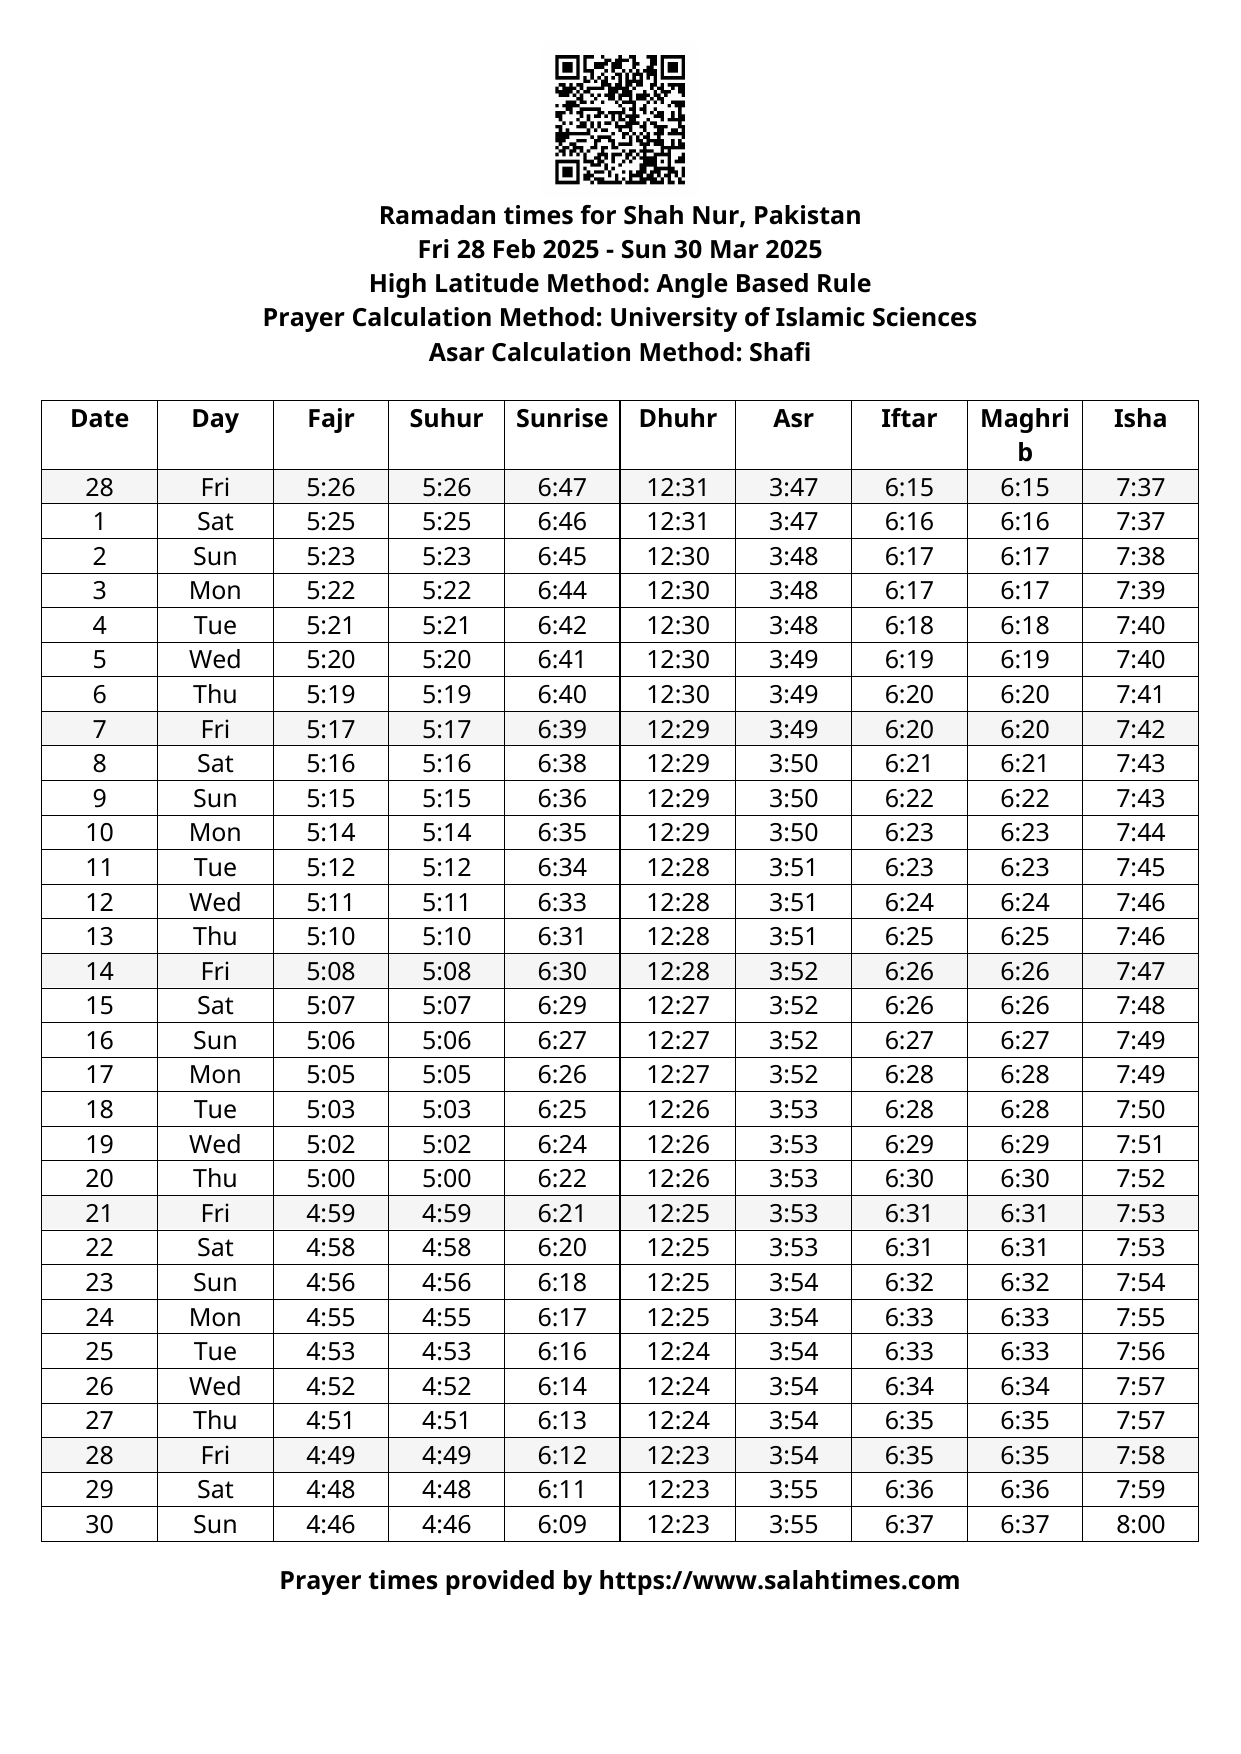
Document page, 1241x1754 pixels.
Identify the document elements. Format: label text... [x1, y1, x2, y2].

table_cell 4:55 [274, 1300, 388, 1333]
table_cell 3:51 [736, 850, 851, 884]
table_cell 5:17 [389, 712, 504, 745]
table_cell 3:50 [736, 781, 851, 814]
table_cell 5:25 [389, 504, 504, 538]
table_cell 12:27 [621, 1023, 735, 1057]
table_cell Sat [158, 504, 273, 538]
table_cell 12:31 [621, 470, 735, 503]
table_cell 6:33 [968, 1334, 1082, 1368]
table_cell 6:21 [505, 1196, 619, 1229]
table_cell 6:26 [968, 989, 1082, 1022]
table_cell 4:59 [389, 1196, 504, 1229]
table_cell 4:52 [274, 1369, 388, 1402]
table_cell 3:55 [736, 1473, 851, 1506]
table_cell 6:34 [852, 1369, 967, 1402]
table_cell 5:14 [389, 816, 504, 849]
table_cell 3:54 [736, 1438, 851, 1472]
table_cell 5:20 [389, 643, 504, 676]
table_cell 6:26 [852, 954, 967, 987]
table_cell 12:25 [621, 1231, 735, 1264]
table_cell Wed [158, 885, 273, 918]
table_cell 2 [42, 539, 157, 572]
table_cell 4:56 [274, 1265, 388, 1299]
table_cell Sun [158, 1265, 273, 1299]
table_cell 4:53 [274, 1334, 388, 1368]
table_cell 5:21 [389, 608, 504, 642]
table_cell 6:25 [505, 1092, 619, 1126]
table_cell 12:24 [621, 1404, 735, 1437]
table_cell 6:19 [852, 643, 967, 676]
text Prayer Calculation Method: University of Islamic Sciences [42, 300, 1198, 334]
table_cell 6:31 [968, 1196, 1082, 1229]
table_cell 5:02 [274, 1127, 388, 1160]
table_cell 4:46 [274, 1507, 388, 1541]
table_cell Mon [158, 1300, 273, 1333]
table_cell 6:26 [968, 954, 1082, 987]
table_cell 7:40 [1083, 608, 1198, 642]
table_cell 12:30 [621, 608, 735, 642]
table_cell Thu [158, 919, 273, 953]
table_header Fajr [274, 401, 388, 469]
table_cell 5:16 [274, 746, 388, 780]
table_cell 5:02 [389, 1127, 504, 1160]
table_cell 25 [42, 1334, 157, 1368]
table_cell 3:54 [736, 1265, 851, 1299]
table_header Sunrise [505, 401, 619, 469]
table_cell 7:53 [1083, 1196, 1198, 1229]
table_cell 28 [42, 1438, 157, 1472]
table_cell 7:49 [1083, 1023, 1198, 1057]
table_cell 6:26 [852, 989, 967, 1022]
table_cell 15 [42, 989, 157, 1022]
table_cell 3:50 [736, 746, 851, 780]
table_cell 9 [42, 781, 157, 814]
table_cell Sat [158, 989, 273, 1022]
table_cell 5:12 [389, 850, 504, 884]
table_cell 3:53 [736, 1231, 851, 1264]
table_cell Sun [158, 781, 273, 814]
table_cell 4:56 [389, 1265, 504, 1299]
table_cell 6:35 [852, 1404, 967, 1437]
table_cell 6:26 [505, 1058, 619, 1091]
table_cell 23 [42, 1265, 157, 1299]
table_cell 4:52 [389, 1369, 504, 1402]
table_cell Fri [158, 1438, 273, 1472]
table_cell 5:06 [274, 1023, 388, 1057]
table_cell 12:23 [621, 1438, 735, 1472]
table_cell 6:28 [968, 1092, 1082, 1126]
table_cell 6:25 [852, 919, 967, 953]
table_cell 5:26 [389, 470, 504, 503]
table_cell 7:43 [1083, 746, 1198, 780]
table_cell 5:08 [389, 954, 504, 987]
table_cell 5:15 [389, 781, 504, 814]
table_cell 6 [42, 677, 157, 711]
table_cell Tue [158, 1092, 273, 1126]
table_header Maghrib [968, 401, 1082, 469]
table_cell 6:47 [505, 470, 619, 503]
table_cell 7:41 [1083, 677, 1198, 711]
table_cell 6:44 [505, 574, 619, 607]
table_cell 7:45 [1083, 850, 1198, 884]
table_cell 7:47 [1083, 954, 1198, 987]
table_cell 12:26 [621, 1161, 735, 1195]
table_cell 6:42 [505, 608, 619, 642]
table_cell Sun [158, 539, 273, 572]
table_cell 4:55 [389, 1300, 504, 1333]
table_cell 5:20 [274, 643, 388, 676]
table_cell 6:21 [968, 746, 1082, 780]
table_cell 7:42 [1083, 712, 1198, 745]
table_cell 5:10 [274, 919, 388, 953]
table_cell 3:52 [736, 1058, 851, 1091]
table_cell Thu [158, 1161, 273, 1195]
table_cell 6:31 [968, 1231, 1082, 1264]
table_cell 6:20 [968, 677, 1082, 711]
table_cell 7 [42, 712, 157, 745]
table_cell 12:23 [621, 1473, 735, 1506]
table_cell 6:27 [505, 1023, 619, 1057]
table_cell 6:25 [968, 919, 1082, 953]
table_cell 3:51 [736, 885, 851, 918]
table_cell 29 [42, 1473, 157, 1506]
table_cell 5:26 [274, 470, 388, 503]
table_cell 7:43 [1083, 781, 1198, 814]
table_cell 3:54 [736, 1369, 851, 1402]
table_cell 12:24 [621, 1369, 735, 1402]
text High Latitude Method: Angle Based Rule [42, 266, 1198, 300]
table_header Isha [1083, 401, 1198, 469]
table_cell 7:38 [1083, 539, 1198, 572]
table_cell 12:28 [621, 850, 735, 884]
table_cell 6:11 [505, 1473, 619, 1506]
table_cell 6:37 [968, 1507, 1082, 1541]
table_cell 5:03 [274, 1092, 388, 1126]
table_cell 3:49 [736, 677, 851, 711]
table_cell Thu [158, 1404, 273, 1437]
table_cell 6:31 [852, 1196, 967, 1229]
table_cell 3 [42, 574, 157, 607]
table_cell 19 [42, 1127, 157, 1160]
text Prayer times provided by https://www.salahtimes.com [42, 1563, 1198, 1597]
table_cell 6:30 [505, 954, 619, 987]
text Fri 28 Feb 2025 - Sun 30 Mar 2025 [42, 232, 1198, 266]
table_cell 1 [42, 504, 157, 538]
table_cell 6:14 [505, 1369, 619, 1402]
table_cell 5:07 [274, 989, 388, 1022]
table_cell 6:22 [852, 781, 967, 814]
table_cell 4:48 [389, 1473, 504, 1506]
table_cell 6:35 [968, 1438, 1082, 1472]
table_cell Fri [158, 1196, 273, 1229]
table_header Date [42, 401, 157, 469]
table_cell 6:33 [852, 1334, 967, 1368]
table_cell 6:29 [968, 1127, 1082, 1160]
table_cell 6:16 [852, 504, 967, 538]
table_cell 12:27 [621, 1058, 735, 1091]
table_cell 6:46 [505, 504, 619, 538]
table_cell 7:54 [1083, 1265, 1198, 1299]
table_cell 3:53 [736, 1161, 851, 1195]
table_cell 6:21 [852, 746, 967, 780]
table_cell 6:36 [505, 781, 619, 814]
table_header Iftar [852, 401, 967, 469]
table_cell 27 [42, 1404, 157, 1437]
table_cell Mon [158, 816, 273, 849]
table_cell 12:29 [621, 746, 735, 780]
table_cell 6:41 [505, 643, 619, 676]
table_cell 6:33 [852, 1300, 967, 1333]
table_cell 7:53 [1083, 1231, 1198, 1264]
table_cell 6:12 [505, 1438, 619, 1472]
table_cell 4:48 [274, 1473, 388, 1506]
table_cell Sun [158, 1023, 273, 1057]
table_cell 6:28 [852, 1058, 967, 1091]
table_cell 5:05 [274, 1058, 388, 1091]
table_cell 5:25 [274, 504, 388, 538]
table_cell 5:17 [274, 712, 388, 745]
table_header Dhuhr [621, 401, 735, 469]
table_cell 7:37 [1083, 504, 1198, 538]
table_cell 6:28 [852, 1092, 967, 1126]
table_cell 3:48 [736, 539, 851, 572]
table_cell 6:27 [852, 1023, 967, 1057]
table_cell 6:35 [852, 1438, 967, 1472]
table_cell 6:20 [852, 712, 967, 745]
table_cell 6:19 [968, 643, 1082, 676]
table_cell 12 [42, 885, 157, 918]
table_cell 5:22 [389, 574, 504, 607]
table_cell 12:27 [621, 989, 735, 1022]
table_cell 6:17 [505, 1300, 619, 1333]
table_cell Mon [158, 574, 273, 607]
table_cell 7:44 [1083, 816, 1198, 849]
table_cell 6:17 [852, 574, 967, 607]
table_header Day [158, 401, 273, 469]
table_cell 7:39 [1083, 574, 1198, 607]
table_cell 6:15 [852, 470, 967, 503]
table_cell 6:23 [852, 816, 967, 849]
table_cell 6:17 [852, 539, 967, 572]
table_cell Tue [158, 850, 273, 884]
table_cell 3:54 [736, 1334, 851, 1368]
table_cell 6:17 [968, 539, 1082, 572]
table_cell Sat [158, 1473, 273, 1506]
table_cell 6:20 [968, 712, 1082, 745]
table_cell 12:25 [621, 1265, 735, 1299]
table_cell 3:53 [736, 1092, 851, 1126]
table_cell 20 [42, 1161, 157, 1195]
text Asar Calculation Method: Shafi [42, 334, 1198, 368]
table_cell 6:31 [505, 919, 619, 953]
table_cell 7:51 [1083, 1127, 1198, 1160]
table_cell Sun [158, 1507, 273, 1541]
table_cell 7:57 [1083, 1369, 1198, 1402]
table_cell Tue [158, 608, 273, 642]
table_cell 8:00 [1083, 1507, 1198, 1541]
table_cell Fri [158, 712, 273, 745]
table_cell 8 [42, 746, 157, 780]
table_cell 12:24 [621, 1334, 735, 1368]
table_cell Sat [158, 1231, 273, 1264]
table_cell 5:05 [389, 1058, 504, 1091]
table_cell 6:22 [505, 1161, 619, 1195]
table_cell 6:45 [505, 539, 619, 572]
table_cell 3:54 [736, 1300, 851, 1333]
table_cell 3:47 [736, 504, 851, 538]
table_cell 6:36 [852, 1473, 967, 1506]
table_cell 5:15 [274, 781, 388, 814]
table_cell 6:16 [505, 1334, 619, 1368]
table_cell 6:23 [968, 816, 1082, 849]
table_cell 6:36 [968, 1473, 1082, 1506]
table_cell 5:11 [389, 885, 504, 918]
table_cell 6:20 [852, 677, 967, 711]
table_cell 6:18 [852, 608, 967, 642]
table_cell 4:58 [274, 1231, 388, 1264]
table_cell 18 [42, 1092, 157, 1126]
table_cell 3:49 [736, 643, 851, 676]
table_cell 3:47 [736, 470, 851, 503]
table_cell 21 [42, 1196, 157, 1229]
table_cell 4:49 [389, 1438, 504, 1472]
table_cell 7:58 [1083, 1438, 1198, 1472]
table_cell 6:30 [968, 1161, 1082, 1195]
table_cell 12:29 [621, 816, 735, 849]
table_cell 10 [42, 816, 157, 849]
table_cell Thu [158, 677, 273, 711]
table_cell 3:49 [736, 712, 851, 745]
table_cell 26 [42, 1369, 157, 1402]
table_cell 6:13 [505, 1404, 619, 1437]
table_cell 3:51 [736, 919, 851, 953]
table_cell 4:53 [389, 1334, 504, 1368]
table_cell 28 [42, 470, 157, 503]
table_cell 3:52 [736, 1023, 851, 1057]
table_cell 3:52 [736, 989, 851, 1022]
table_cell 12:29 [621, 781, 735, 814]
table_cell 5:03 [389, 1092, 504, 1126]
table_cell 3:53 [736, 1196, 851, 1229]
table_cell 5:16 [389, 746, 504, 780]
table_cell Wed [158, 1127, 273, 1160]
text Ramadan times for Shah Nur, Pakistan [42, 198, 1198, 232]
table_cell 7:59 [1083, 1473, 1198, 1506]
table_cell 6:18 [505, 1265, 619, 1299]
table_cell 5:21 [274, 608, 388, 642]
table_cell 6:34 [968, 1369, 1082, 1402]
table_cell 5:12 [274, 850, 388, 884]
table_cell 4:49 [274, 1438, 388, 1472]
table_cell 16 [42, 1023, 157, 1057]
table_cell 12:26 [621, 1092, 735, 1126]
table_cell 6:35 [505, 816, 619, 849]
table_cell 12:28 [621, 954, 735, 987]
table_cell 3:55 [736, 1507, 851, 1541]
table_cell 5:14 [274, 816, 388, 849]
table_cell 14 [42, 954, 157, 987]
table_cell 3:50 [736, 816, 851, 849]
table_cell 24 [42, 1300, 157, 1333]
table_cell 6:16 [968, 504, 1082, 538]
table_cell 7:50 [1083, 1092, 1198, 1126]
table_header Asr [736, 401, 851, 469]
table_header Suhur [389, 401, 504, 469]
table_cell 6:37 [852, 1507, 967, 1541]
table_cell 6:28 [968, 1058, 1082, 1091]
table_cell 6:29 [505, 989, 619, 1022]
table_cell 7:37 [1083, 470, 1198, 503]
table_cell Sat [158, 746, 273, 780]
table_cell 5:00 [274, 1161, 388, 1195]
table_cell 22 [42, 1231, 157, 1264]
table_cell 5:07 [389, 989, 504, 1022]
table_cell 7:48 [1083, 989, 1198, 1022]
table_cell Tue [158, 1334, 273, 1368]
table_cell 11 [42, 850, 157, 884]
table_cell Wed [158, 1369, 273, 1402]
table_cell 7:55 [1083, 1300, 1198, 1333]
table_cell 6:18 [968, 608, 1082, 642]
table_cell 12:30 [621, 677, 735, 711]
table_cell 6:20 [505, 1231, 619, 1264]
table_cell 12:30 [621, 574, 735, 607]
table_cell 5:23 [274, 539, 388, 572]
table_cell 5:22 [274, 574, 388, 607]
table_cell 6:24 [968, 885, 1082, 918]
table_cell 6:32 [852, 1265, 967, 1299]
table_cell 17 [42, 1058, 157, 1091]
table_cell 7:56 [1083, 1334, 1198, 1368]
table_cell 5 [42, 643, 157, 676]
table_cell Wed [158, 643, 273, 676]
table_cell 6:23 [968, 850, 1082, 884]
table_cell 6:38 [505, 746, 619, 780]
table_cell 6:30 [852, 1161, 967, 1195]
table_cell 5:19 [274, 677, 388, 711]
table_cell 4:58 [389, 1231, 504, 1264]
table_cell 3:48 [736, 608, 851, 642]
table_cell 12:31 [621, 504, 735, 538]
table_cell 12:30 [621, 643, 735, 676]
table_cell 4:46 [389, 1507, 504, 1541]
table_cell 12:25 [621, 1196, 735, 1229]
table_cell 6:27 [968, 1023, 1082, 1057]
table_cell 6:35 [968, 1404, 1082, 1437]
table_cell 4:51 [274, 1404, 388, 1437]
table_cell 6:24 [505, 1127, 619, 1160]
table_cell 12:30 [621, 539, 735, 572]
table_cell 7:52 [1083, 1161, 1198, 1195]
table_cell 6:24 [852, 885, 967, 918]
table_cell 5:00 [389, 1161, 504, 1195]
table_cell 5:23 [389, 539, 504, 572]
table_cell 5:19 [389, 677, 504, 711]
table_cell 7:49 [1083, 1058, 1198, 1091]
table_cell 6:17 [968, 574, 1082, 607]
picture [542, 41, 699, 198]
table_cell 6:39 [505, 712, 619, 745]
table_cell 7:46 [1083, 919, 1198, 953]
table_cell 6:34 [505, 850, 619, 884]
table_cell 6:23 [852, 850, 967, 884]
table_cell 4 [42, 608, 157, 642]
table_cell 12:28 [621, 885, 735, 918]
table_cell 5:11 [274, 885, 388, 918]
table_cell 5:08 [274, 954, 388, 987]
table_cell 13 [42, 919, 157, 953]
table_cell 6:33 [505, 885, 619, 918]
table_cell Fri [158, 954, 273, 987]
table_cell Mon [158, 1058, 273, 1091]
table_cell 12:29 [621, 712, 735, 745]
table_cell 5:06 [389, 1023, 504, 1057]
table_cell 3:54 [736, 1404, 851, 1437]
table_cell 6:32 [968, 1265, 1082, 1299]
table_cell 12:23 [621, 1507, 735, 1541]
table_cell 6:09 [505, 1507, 619, 1541]
table_cell 30 [42, 1507, 157, 1541]
table_cell 6:31 [852, 1231, 967, 1264]
table_cell 6:40 [505, 677, 619, 711]
table_cell 6:29 [852, 1127, 967, 1160]
table_cell 4:51 [389, 1404, 504, 1437]
table_cell 3:53 [736, 1127, 851, 1160]
table_cell 4:59 [274, 1196, 388, 1229]
table_cell 7:40 [1083, 643, 1198, 676]
table_cell 6:15 [968, 470, 1082, 503]
table_cell 12:25 [621, 1300, 735, 1333]
table_cell 12:28 [621, 919, 735, 953]
table_cell 6:22 [968, 781, 1082, 814]
table_cell 6:33 [968, 1300, 1082, 1333]
table_cell 5:10 [389, 919, 504, 953]
table_cell 3:48 [736, 574, 851, 607]
table_cell 12:26 [621, 1127, 735, 1160]
table_cell 7:46 [1083, 885, 1198, 918]
table_cell Fri [158, 470, 273, 503]
table_cell 3:52 [736, 954, 851, 987]
table_cell 7:57 [1083, 1404, 1198, 1437]
